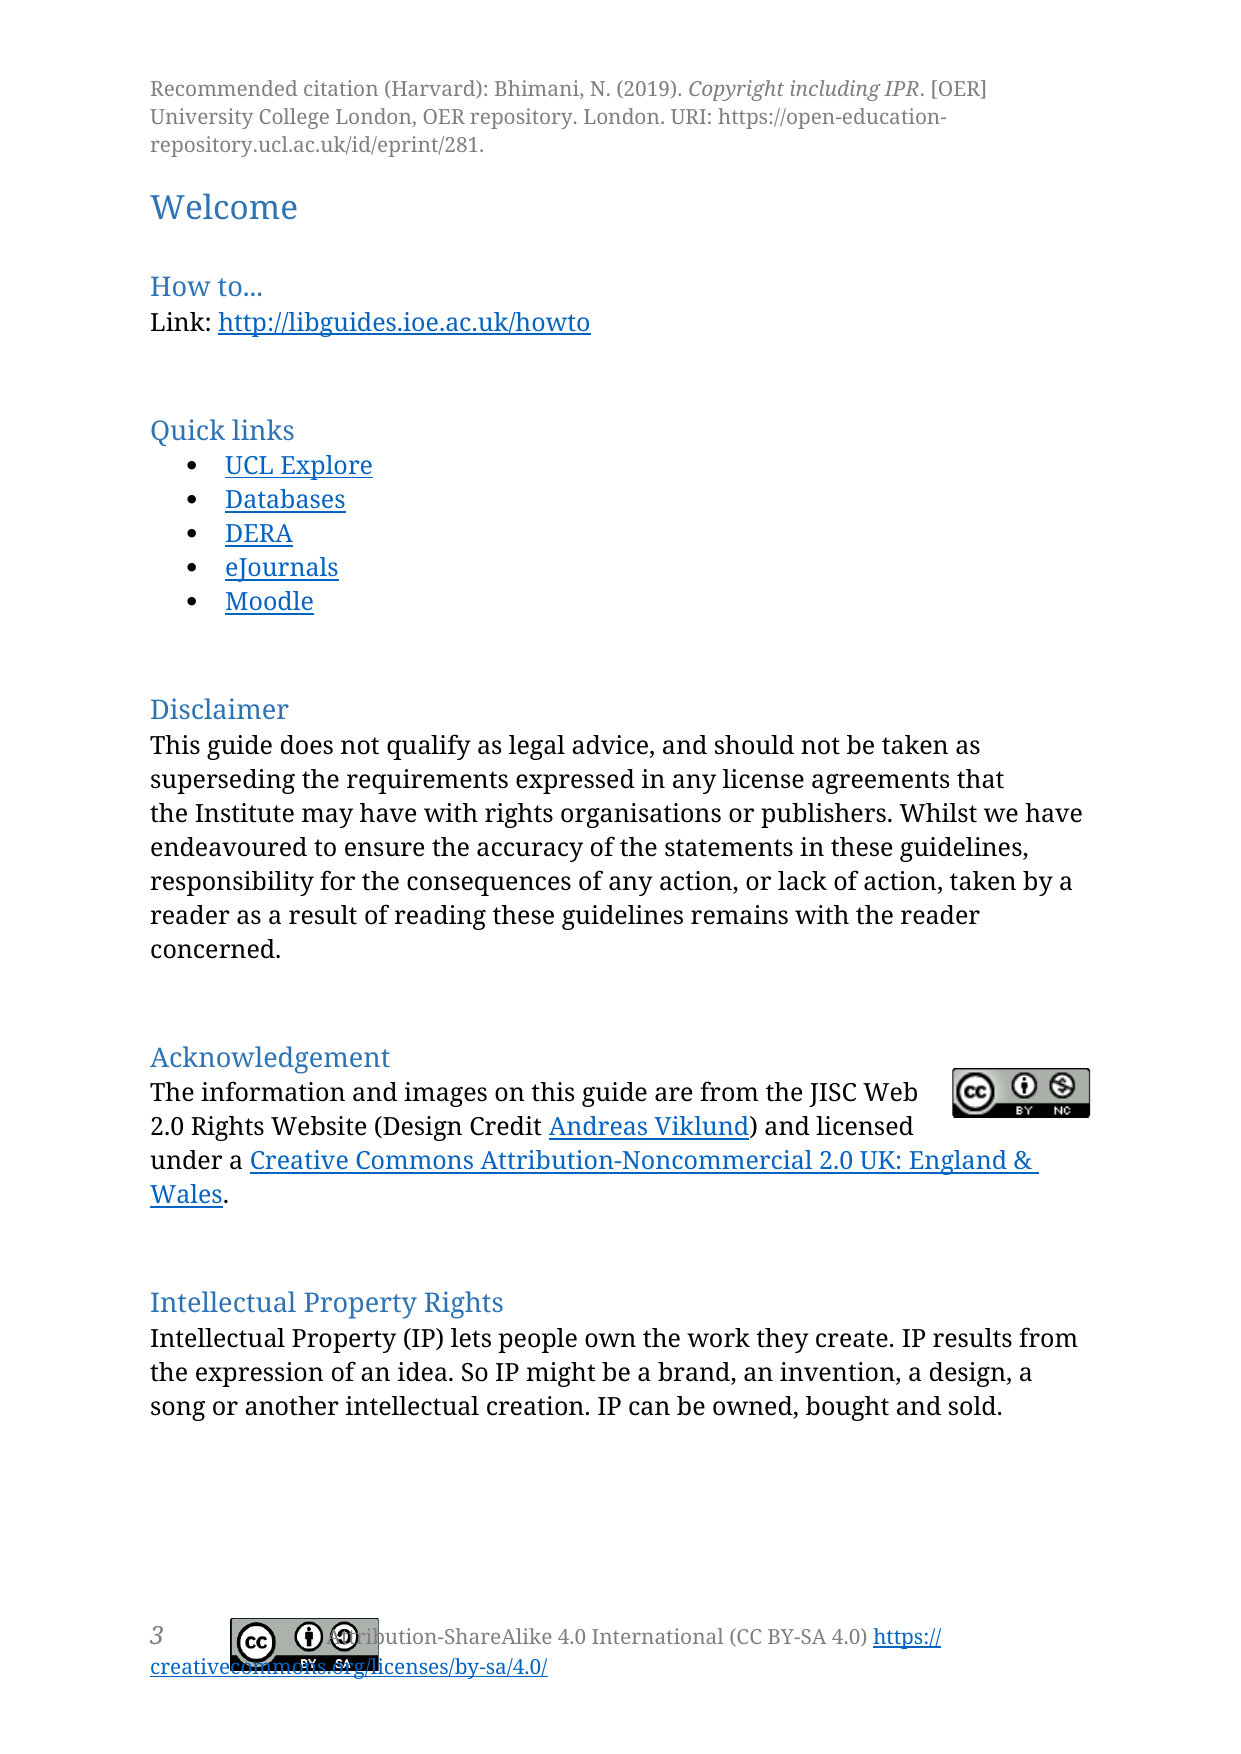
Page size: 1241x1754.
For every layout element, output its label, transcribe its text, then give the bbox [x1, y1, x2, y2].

picture [230, 1618, 379, 1671]
picture [952, 1068, 1091, 1118]
list Moodle [187, 584, 1090, 618]
text The information and images on this guide are from the JISC Web 2.0 Rights Website (Design Credit Andreas Viklund) and licensed under a Creative Commons Attribution-Noncommercial 2.0 UK: England & Wales. [150, 1075, 1090, 1211]
picture [334, 1664, 340, 1671]
list Databases [187, 482, 1090, 516]
list DERA [187, 516, 1090, 550]
picture [294, 1664, 300, 1671]
text This guide does not qualify as legal advice, and should not be taken as superseding the requirements expressed in any license agreements that the Institute may have with rights organisations or publishers. Whilst we have endeavoured to ensure the accuracy of the statements in these guidelines, responsibility for the consequences of any action, or lack of action, taken by a reader as a result of reading these guidelines remains with the reader concerned. [150, 727, 1090, 966]
subtitle How to... [150, 268, 1090, 304]
picture [367, 1659, 372, 1671]
text Intellectual Property (IP) lets people own the work they create. IP results from the expression of an idea. So IP might be a brand, an invention, a design, a song or another intellectual creation. IP can be owned, bought and sold. [150, 1320, 1090, 1422]
text Link: http://libguides.ioe.ac.uk/howto [150, 304, 1090, 339]
list UCL Explore [187, 448, 1090, 482]
subtitle Intellectual Property Rights [150, 1283, 1090, 1320]
subtitle Quick links [150, 411, 1090, 448]
subtitle Welcome [150, 184, 1090, 229]
picture [243, 1664, 249, 1671]
subtitle Disclaimer [150, 690, 1090, 727]
subtitle Acknowledgement [150, 1038, 1090, 1075]
list eJournals [187, 550, 1090, 584]
